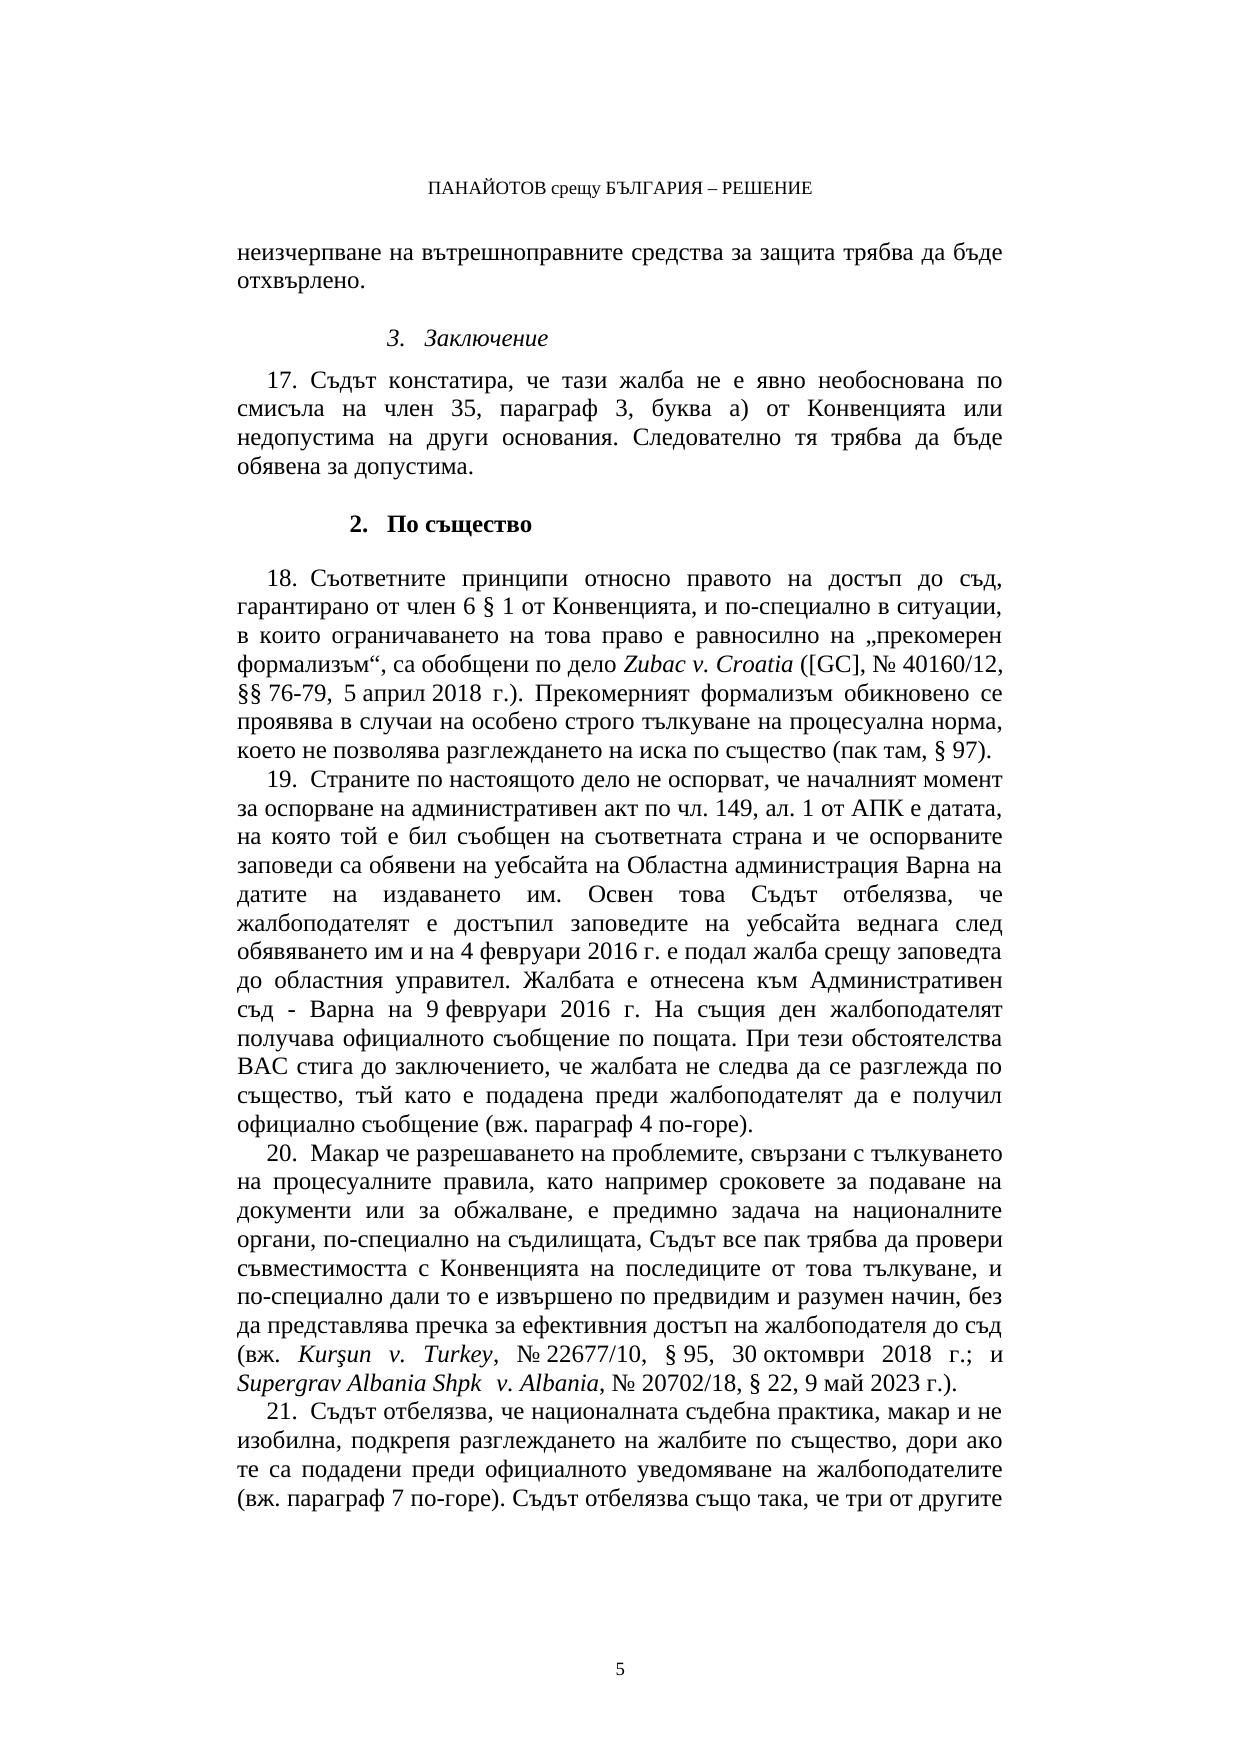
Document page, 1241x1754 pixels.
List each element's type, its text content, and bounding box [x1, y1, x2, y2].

text 18. Съответните принципи относно правото на достъп до съд, гарантирано от член 6 § 1 от Конвенцията, и по-специално в ситуации, в които ограничаването на това право е равносилно на „прекомерен формализъм“, са обобщени по дело Zubac v. Croatia ([GC], № 40160/12, §§ 76-79, 5 април 2018 г.). Прекомерният формализъм обикновено се проявява в случаи на особено строго тълкуване на процесуална норма, което не позволява разглеждането на иска по същество (пак там, § 97). [237, 563, 1003, 764]
text По същество [349, 509, 1003, 538]
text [237, 1396, 1003, 1511]
text Заключение [387, 323, 1003, 352]
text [237, 237, 1003, 294]
text 20. Макар че разрешаването на проблемите, свързани с тълкуването на процесуалните правила, като например сроковете за подаване на документи или за обжалване, е предимно задача на националните органи, по-специално на съдилищата, Съдът все пак трябва да провери съвместимостта с Конвенцията на последиците от това тълкуване, и по-специално дали то е извършено по предвидим и разумен начин, без да представлява пречка за ефективния достъп на жалбоподателя до съд (вж. Kurşun v. Turkey, № 22677/10, § 95, 30 октомври 2018 г.; и Supergrav Albania Shpk v. Albania, № 20702/18, § 22, 9 май 2023 г.). [237, 1138, 1003, 1396]
text 19. Страните по настоящото дело не оспорват, че началният момент за оспорване на административен акт по чл. 149, ал. 1 от АПК е датата, на която той е бил съобщен на съответната страна и че оспорваните заповеди са обявени на уебсайта на Областна администрация Варна на датите на издаването им. Освен това Съдът отбелязва, че жалбоподателят е достъпил заповедите на уебсайта веднага след обявяването им и на 4 февруари 2016 г. е подал жалба срещу заповедта до областния управител. Жалбата е отнесена към Административен съд - Варна на 9 февруари 2016 г. На същия ден жалбоподателят получава официалното съобщение по пощата. При тези обстоятелства ВАС стига до заключението, че жалбата не следва да се разглежда по същество, тъй като е подадена преди жалбоподателят да е получил официално съобщение (вж. параграф 4 по-горе). [237, 764, 1003, 1138]
text 17. Съдът констатира, че тази жалба не е явно необоснована по смисъла на член 35, параграф 3, буква а) от Конвенцията или недопустима на други основания. Следователно тя трябва да бъде обявена за допустима. [237, 365, 1003, 480]
